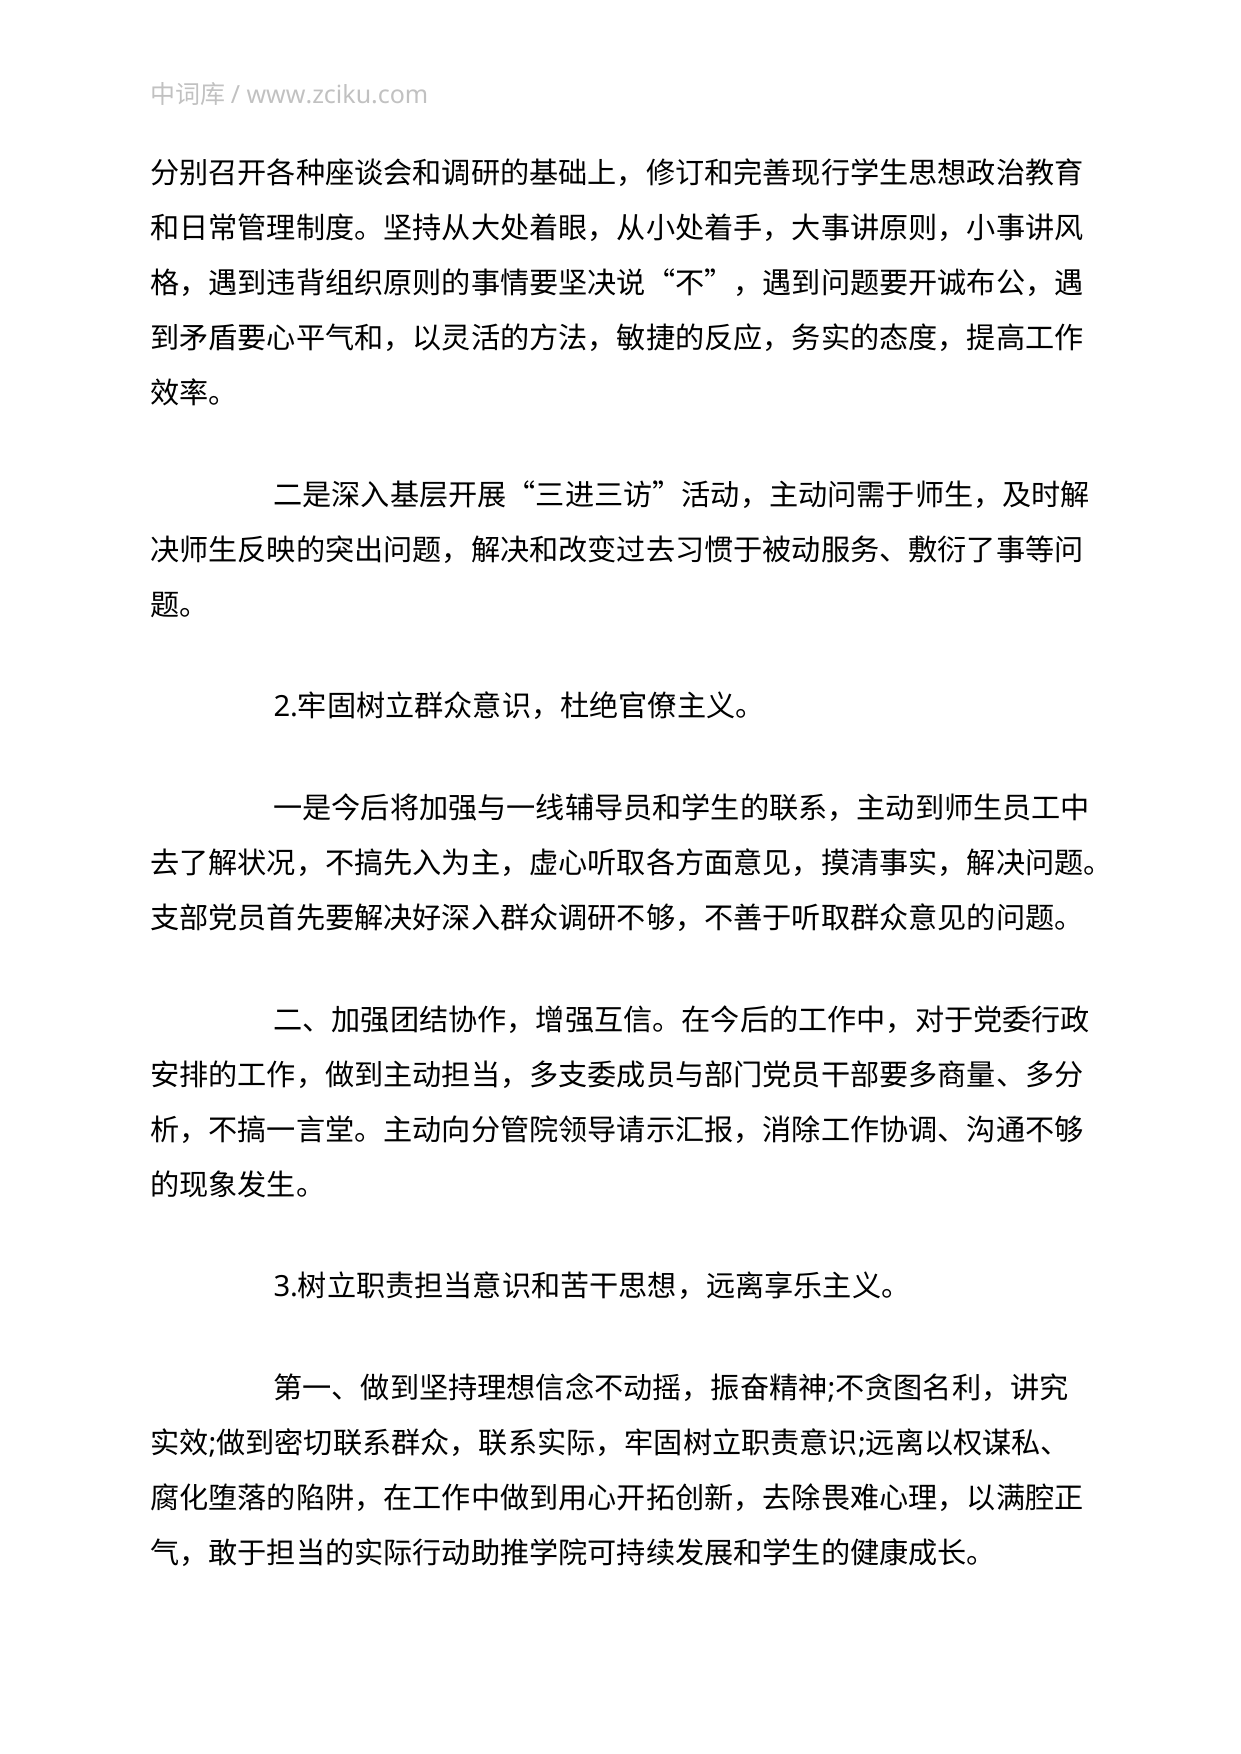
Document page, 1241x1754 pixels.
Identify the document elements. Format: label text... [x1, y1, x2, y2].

text 第一、做到坚持理想信念不动摇，振奋精神;不贪图名利，讲究实效;做到密切联系群众，联系实际，牢固树立职责意识;远离以权谋私、腐化堕落的陷阱，在工作中做到用心开拓创新，去除畏难心理，以满腔正气，敢于担当的实际行动助推学院可持续发展和学生的健康成长。 [150, 1365, 1090, 1572]
text 3.树立职责担当意识和苦干思想，远离享乐主义。 [150, 1263, 1090, 1305]
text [150, 150, 1090, 412]
text 二、加强团结协作，增强互信。在今后的工作中，对于党委行政安排的工作，做到主动担当，多支委成员与部门党员干部要多商量、多分析，不搞一言堂。主动向分管院领导请示汇报，消除工作协调、沟通不够的现象发生。 [150, 996, 1090, 1203]
text 一是今后将加强与一线辅导员和学生的联系，主动到师生员工中去了解状况，不搞先入为主，虚心听取各方面意见，摸清事实，解决问题。支部党员首先要解决好深入群众调研不够，不善于听取群众意见的问题。 [150, 785, 1090, 937]
text 2.牢固树立群众意识，杜绝官僚主义。 [150, 683, 1090, 725]
text 二是深入基层开展“三进三访”活动，主动问需于师生，及时解决师生反映的突出问题，解决和改变过去习惯于被动服务、敷衍了事等问题。 [150, 471, 1090, 623]
